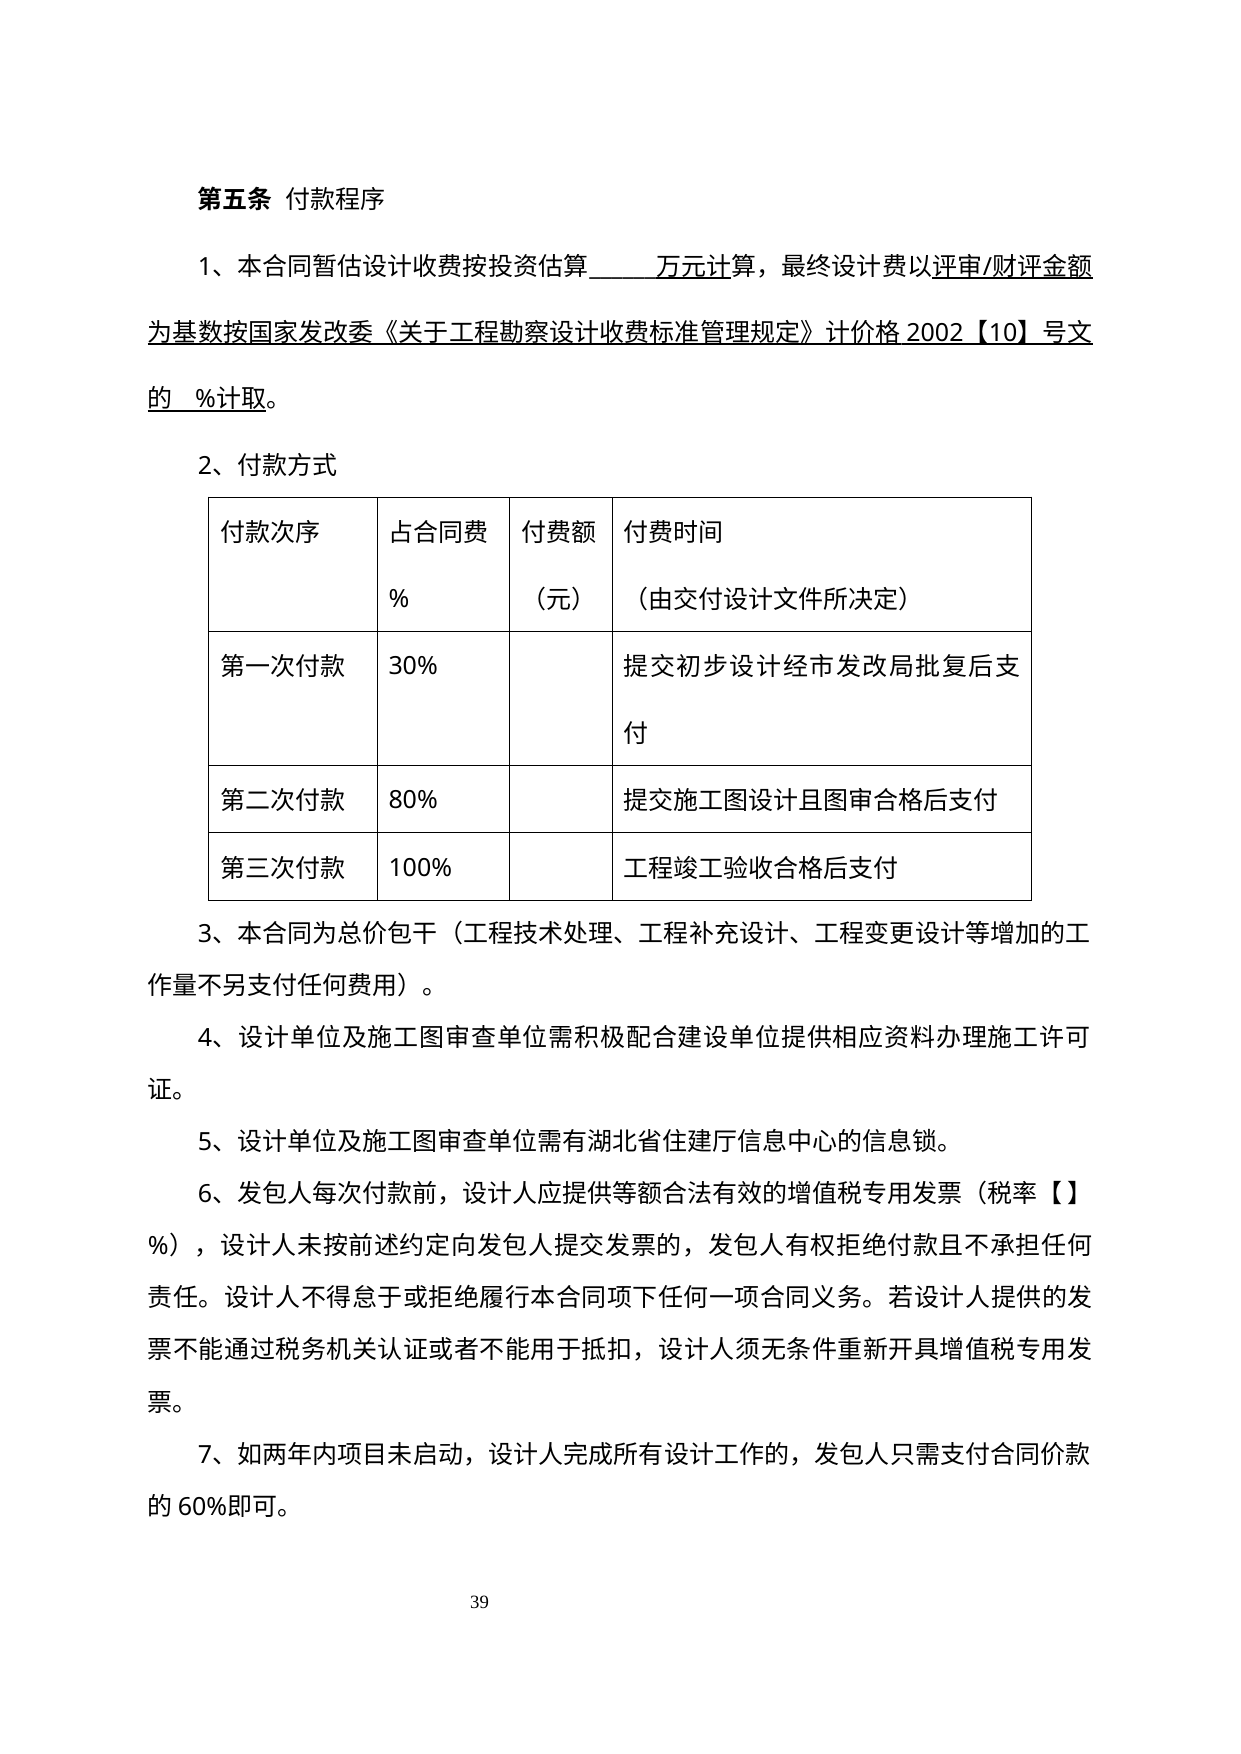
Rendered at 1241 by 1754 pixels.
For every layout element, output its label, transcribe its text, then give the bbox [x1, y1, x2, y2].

list 4、设计单位及施工图审查单位需积极配合建设单位提供相应资料办理施工许可证。 [148, 1005, 1093, 1109]
table_cell 提交施工图设计且图审合格后支付 [613, 766, 1031, 832]
table_cell 80% [378, 766, 509, 832]
table_cell 工程竣工验收合格后支付 [613, 833, 1031, 899]
list 本合同暂估设计收费按投资估算______万元计算，最终设计费以评审/财评金额为基数按国家发改委《关于工程勘察设计收费标准管理规定》计价格2002【10】号文的 %计取。 [148, 231, 1093, 343]
table_cell [510, 833, 612, 899]
list 6、发包人每次付款前，设计人应提供等额合法有效的增值税专用发票（税率【 】%），设计人未按前述约定向发包人提交发票的，发包人有权拒绝付款且不承担任何责任。设计人不得怠于或拒绝履行本合同项下任何一项合同义务。若设计人提供的发票不能通过税务机关认证或者不能用于抵扣，设计人须无条件重新开具增值税专用发票。 [148, 1161, 1093, 1421]
list 付款程序 [148, 164, 1093, 231]
list 付款方式 [148, 430, 1093, 497]
table_cell 100% [378, 833, 509, 899]
table_cell 提交初步设计经市发改局批复后支付 [613, 632, 1031, 764]
table_header 付款次序 [209, 498, 377, 631]
table_header 付费时间 （由交付设计文件所决定） [613, 498, 1031, 631]
table_cell 30% [378, 632, 509, 764]
table_cell 第一次付款 [209, 632, 377, 764]
table_cell [510, 766, 612, 832]
list 7、如两年内项目未启动，设计人完成所有设计工作的，发包人只需支付合同价款的60%即可。 [148, 1421, 1093, 1526]
list 5、设计单位及施工图审查单位需有湖北省住建厅信息中心的信息锁。 [148, 1109, 1093, 1161]
table_cell [510, 632, 612, 764]
table_header 付费额 （元） [510, 498, 612, 631]
list 3、本合同为总价包干（工程技术处理、工程补充设计、工程变更设计等增加的工作量不另支付任何费用）。 [148, 901, 1093, 1005]
list 本合同暂估设计收费按投资估算______万元计算，最终设计费以评审/财评金额为基数按国家发改委《关于工程勘察设计收费标准管理规定》计价格2002【10】号文的 %计取。 [148, 345, 1093, 430]
table_cell 第二次付款 [209, 766, 377, 832]
table_cell 第三次付款 [209, 833, 377, 899]
table_header 占合同费 % [378, 498, 509, 631]
